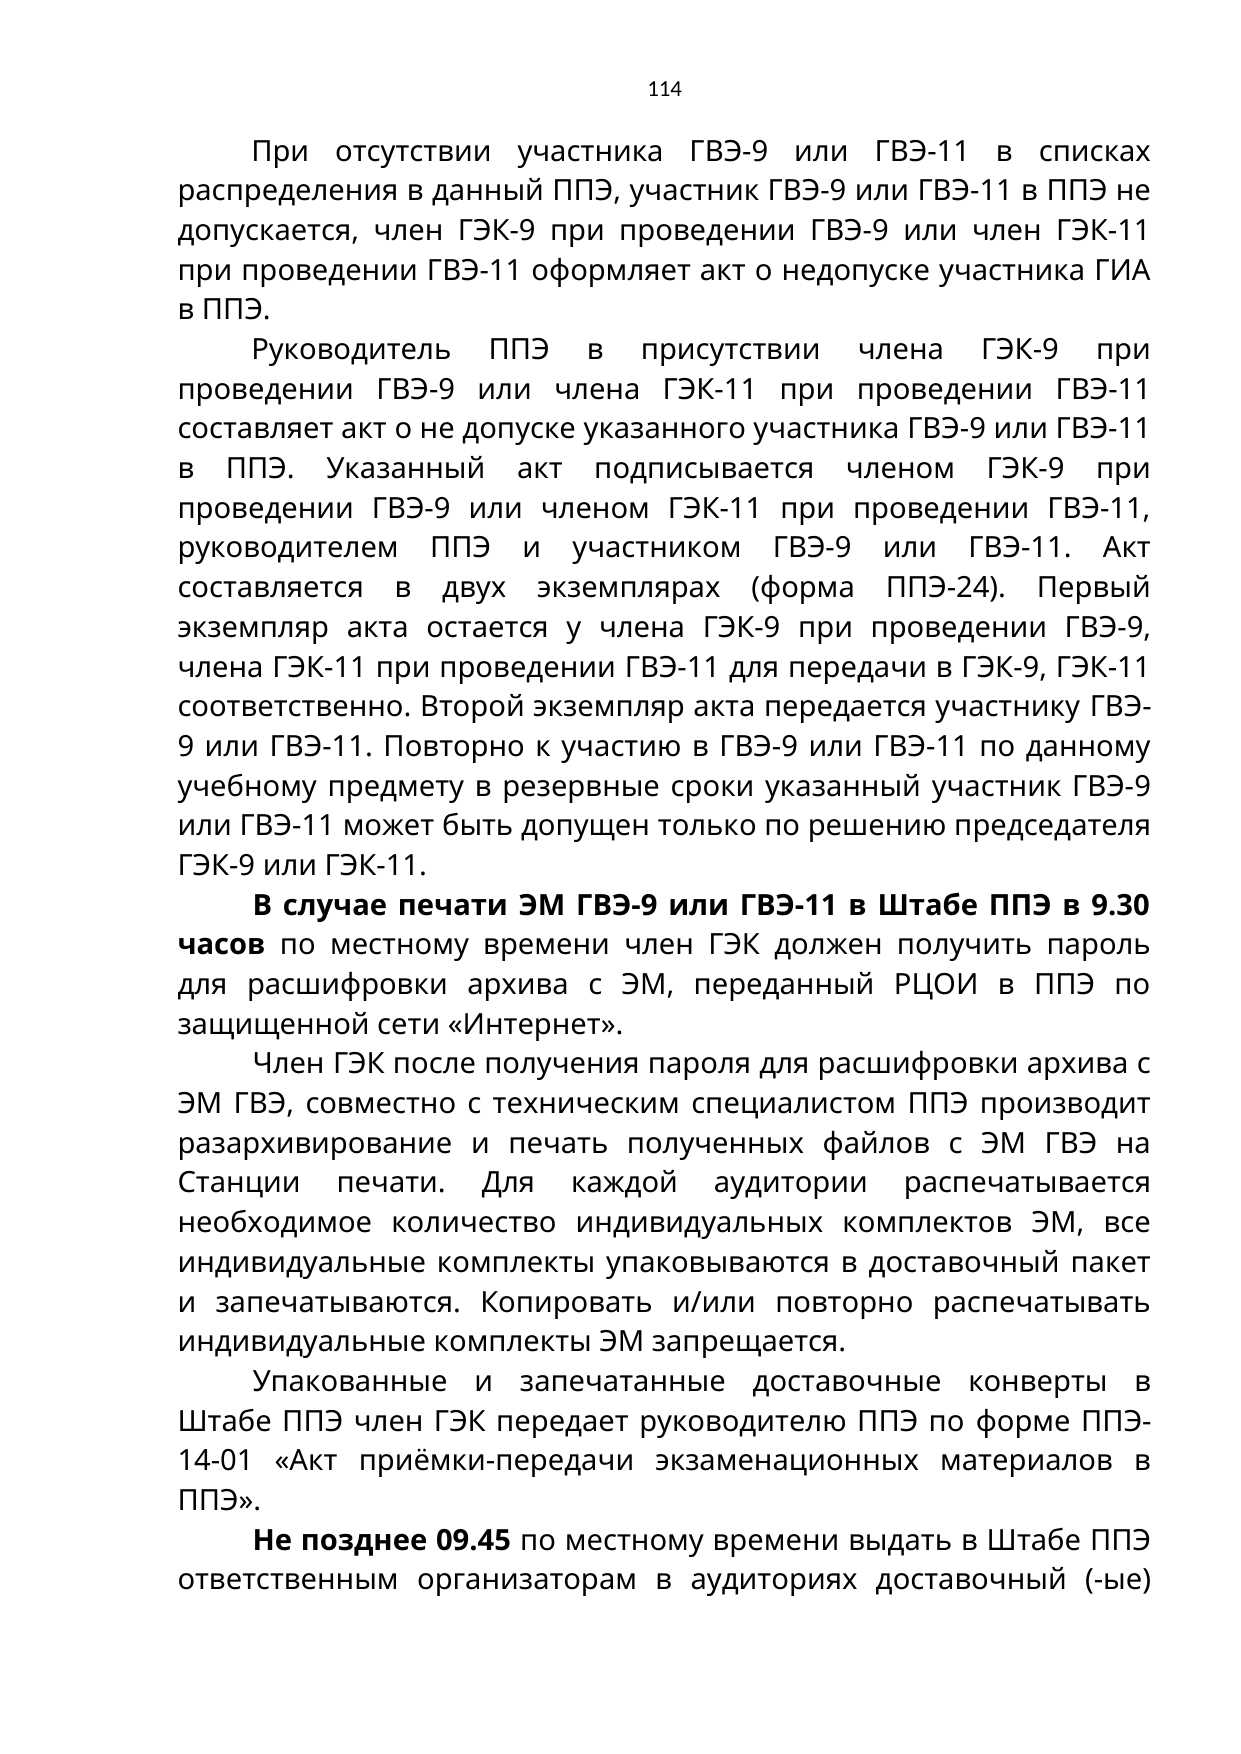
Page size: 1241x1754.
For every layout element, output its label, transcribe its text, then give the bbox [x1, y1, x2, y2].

text В случае печати ЭМ ГВЭ-9 или ГВЭ-11 в Штабе ППЭ в 9.30 часов по местному времени член ГЭК должен получить пароль для расшифровки архива с ЭМ, переданный РЦОИ в ППЭ по защищенной сети «Интернет». [177, 884, 1152, 1043]
text При отсутствии участника ГВЭ-9 или ГВЭ-11 в списках распределения в данный ППЭ, участник ГВЭ-9 или ГВЭ-11 в ППЭ не допускается, член ГЭК-9 при проведении ГВЭ-9 или член ГЭК-11 при проведении ГВЭ-11 оформляет акт о недопуске участника ГИА в ППЭ. [177, 130, 1152, 328]
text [177, 1519, 1152, 1598]
text Член ГЭК после получения пароля для расшифровки архива с ЭМ ГВЭ, совместно с техническим специалистом ППЭ производит разархивирование и печать полученных файлов с ЭМ ГВЭ на Станции печати. Для каждой аудитории распечатывается необходимое количество индивидуальных комплектов ЭМ, все индивидуальные комплекты упаковываются в доставочный пакет и запечатываются. Копировать и/или повторно распечатывать индивидуальные комплекты ЭМ запрещается. [177, 1043, 1152, 1360]
text Упакованные и запечатанные доставочные конверты в Штабе ППЭ член ГЭК передает руководителю ППЭ по форме ППЭ-14-01 «Акт приёмки-передачи экзаменационных материалов в ППЭ». [177, 1360, 1152, 1519]
text Руководитель ППЭ в присутствии члена ГЭК-9 при проведении ГВЭ-9 или члена ГЭК-11 при проведении ГВЭ-11 составляет акт о не допуске указанного участника ГВЭ-9 или ГВЭ-11 в ППЭ. Указанный акт подписывается членом ГЭК-9 при проведении ГВЭ-9 или членом ГЭК-11 при проведении ГВЭ-11, руководителем ППЭ и участником ГВЭ-9 или ГВЭ-11. Акт составляется в двух экземплярах (форма ППЭ-24). Первый экземпляр акта остается у члена ГЭК-9 при проведении ГВЭ-9, члена ГЭК-11 при проведении ГВЭ-11 для передачи в ГЭК-9, ГЭК-11 соответственно. Второй экземпляр акта передается участнику ГВЭ-9 или ГВЭ-11. Повторно к участию в ГВЭ-9 или ГВЭ-11 по данному учебному предмету в резервные сроки указанный участник ГВЭ-9 или ГВЭ-11 может быть допущен только по решению председателя ГЭК-9 или ГЭК-11. [177, 328, 1152, 884]
